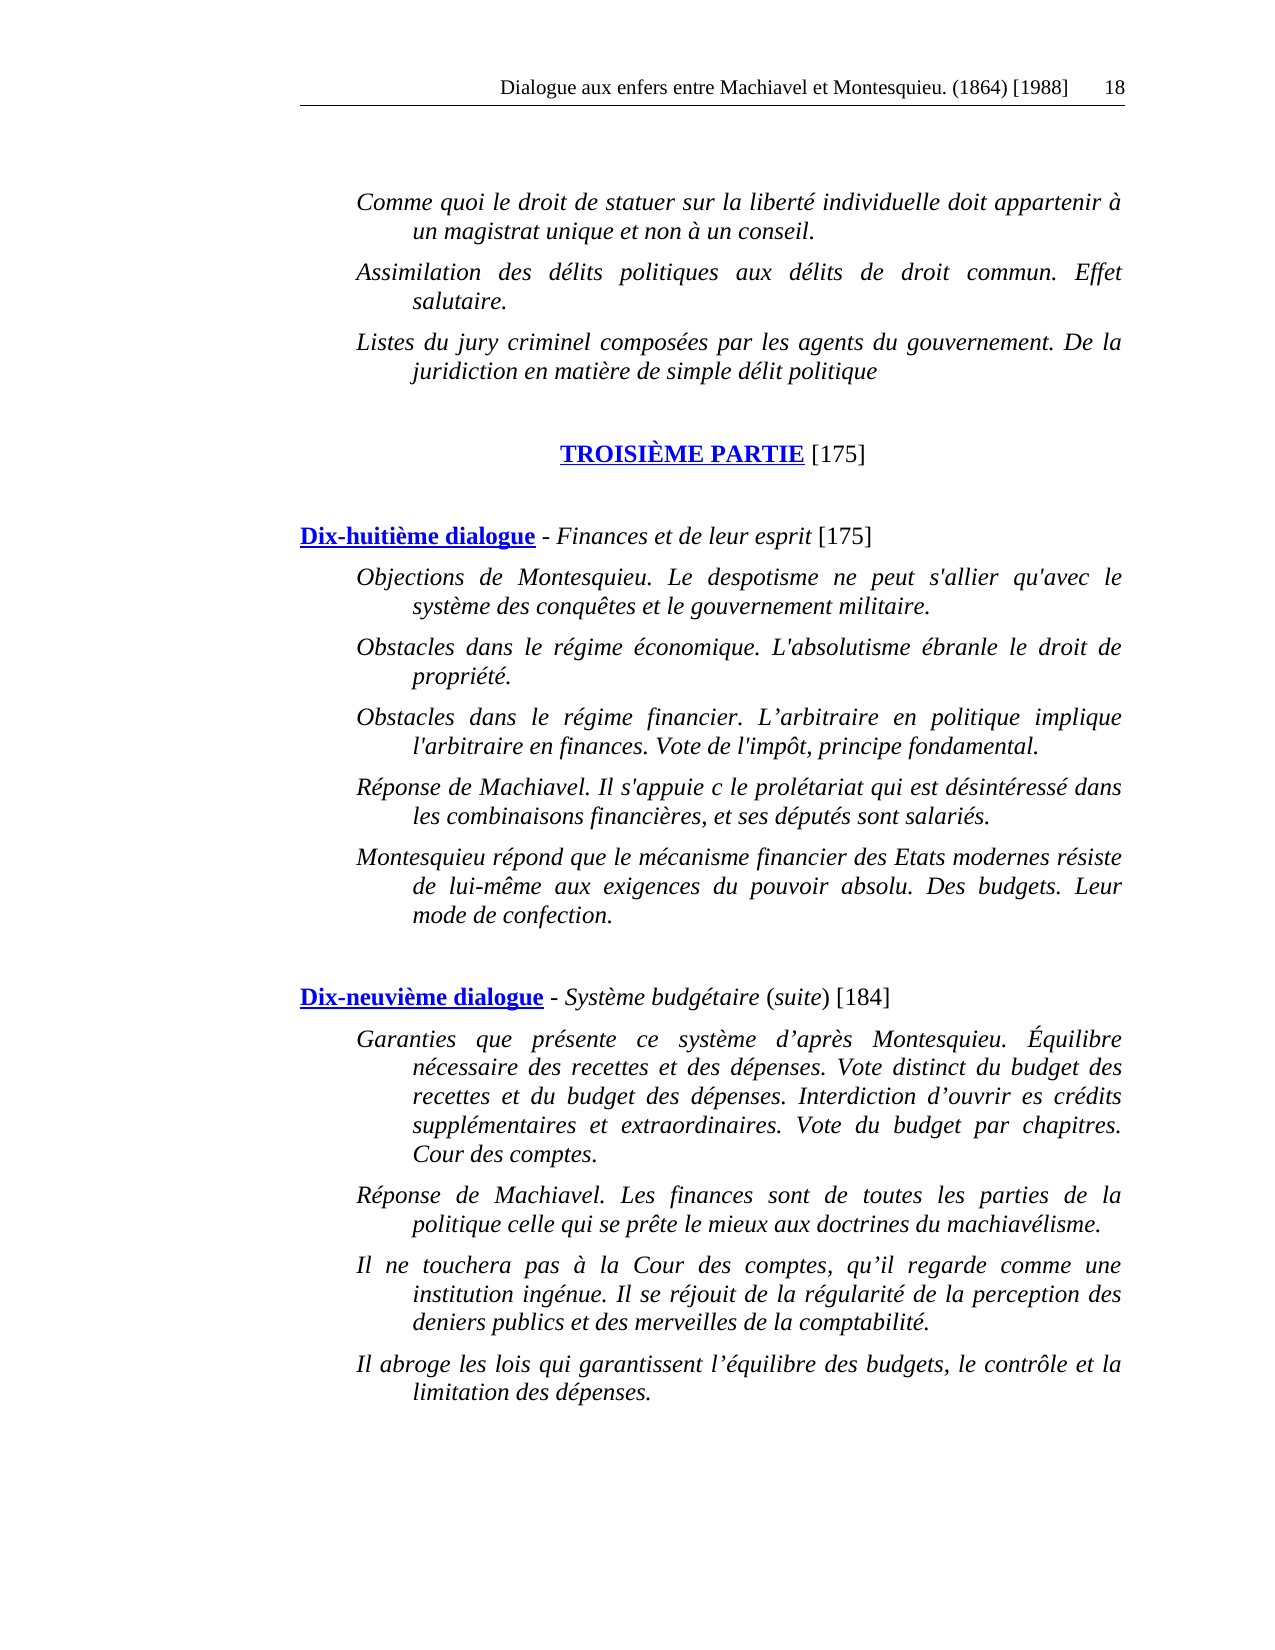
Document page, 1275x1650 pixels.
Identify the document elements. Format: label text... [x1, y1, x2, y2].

text Réponse de Machiavel. Les finances sont de toutes les parties de la politique celle qui se prête le mieux aux doctrines du machiavélisme. [356, 1180, 1125, 1237]
text Montesquieu répond que le mécanisme financier des Etats modernes résiste de lui-même aux exigences du pouvoir absolu. Des budgets. Leur mode de confection. [356, 842, 1125, 929]
text Objections de Montesquieu. Le despotisme ne peut s'allier qu'avec le système des conquêtes et le gouvernement militaire. [356, 562, 1125, 620]
text Obstacles dans le régime financier. L’arbitraire en politique implique l'arbitraire en finances. Vote de l'impôt, principe fondamental. [356, 702, 1125, 760]
text Troisième partie [175] [300, 439, 1125, 467]
text Dix-huitième dialogue - Finances et de leur esprit [175] [300, 521, 1125, 550]
text Assimilation des délits politiques aux délits de droit commun. Effet salutaire. [356, 257, 1125, 315]
text Réponse de Machiavel. Il s'appuie c le prolétariat qui est désintéressé dans les combinaisons financières, et ses députés sont salariés. [356, 772, 1125, 830]
text Il ne touchera pas à la Cour des comptes, qu’il regarde comme une institution ingénue. Il se réjouit de la régularité de la perception des deniers publics et des merveilles de la comptabilité. [356, 1250, 1125, 1336]
text Garanties que présente ce système d’après Montesquieu. Équilibre nécessaire des recettes et des dépenses. Vote distinct du budget des recettes et du budget des dépenses. Interdiction d’ouvrir es crédits supplémentaires et extraordinaires. Vote du budget par chapitres. Cour des comptes. [356, 1024, 1125, 1167]
text Comme quoi le droit de statuer sur la liberté individuelle doit appartenir à un magistrat unique et non à un conseil. [356, 187, 1125, 245]
text Il abroge les lois qui garantissent l’équilibre des budgets, le contrôle et la limitation des dépenses. [356, 1349, 1125, 1406]
text Listes du jury criminel composées par les agents du gouvernement. De la juridiction en matière de simple délit politique [356, 327, 1125, 385]
text Obstacles dans le régime économique. L'absolutisme ébranle le droit de propriété. [356, 632, 1125, 690]
text Dix-neuvième dialogue - Système budgétaire (suite) [184] [300, 982, 1125, 1011]
